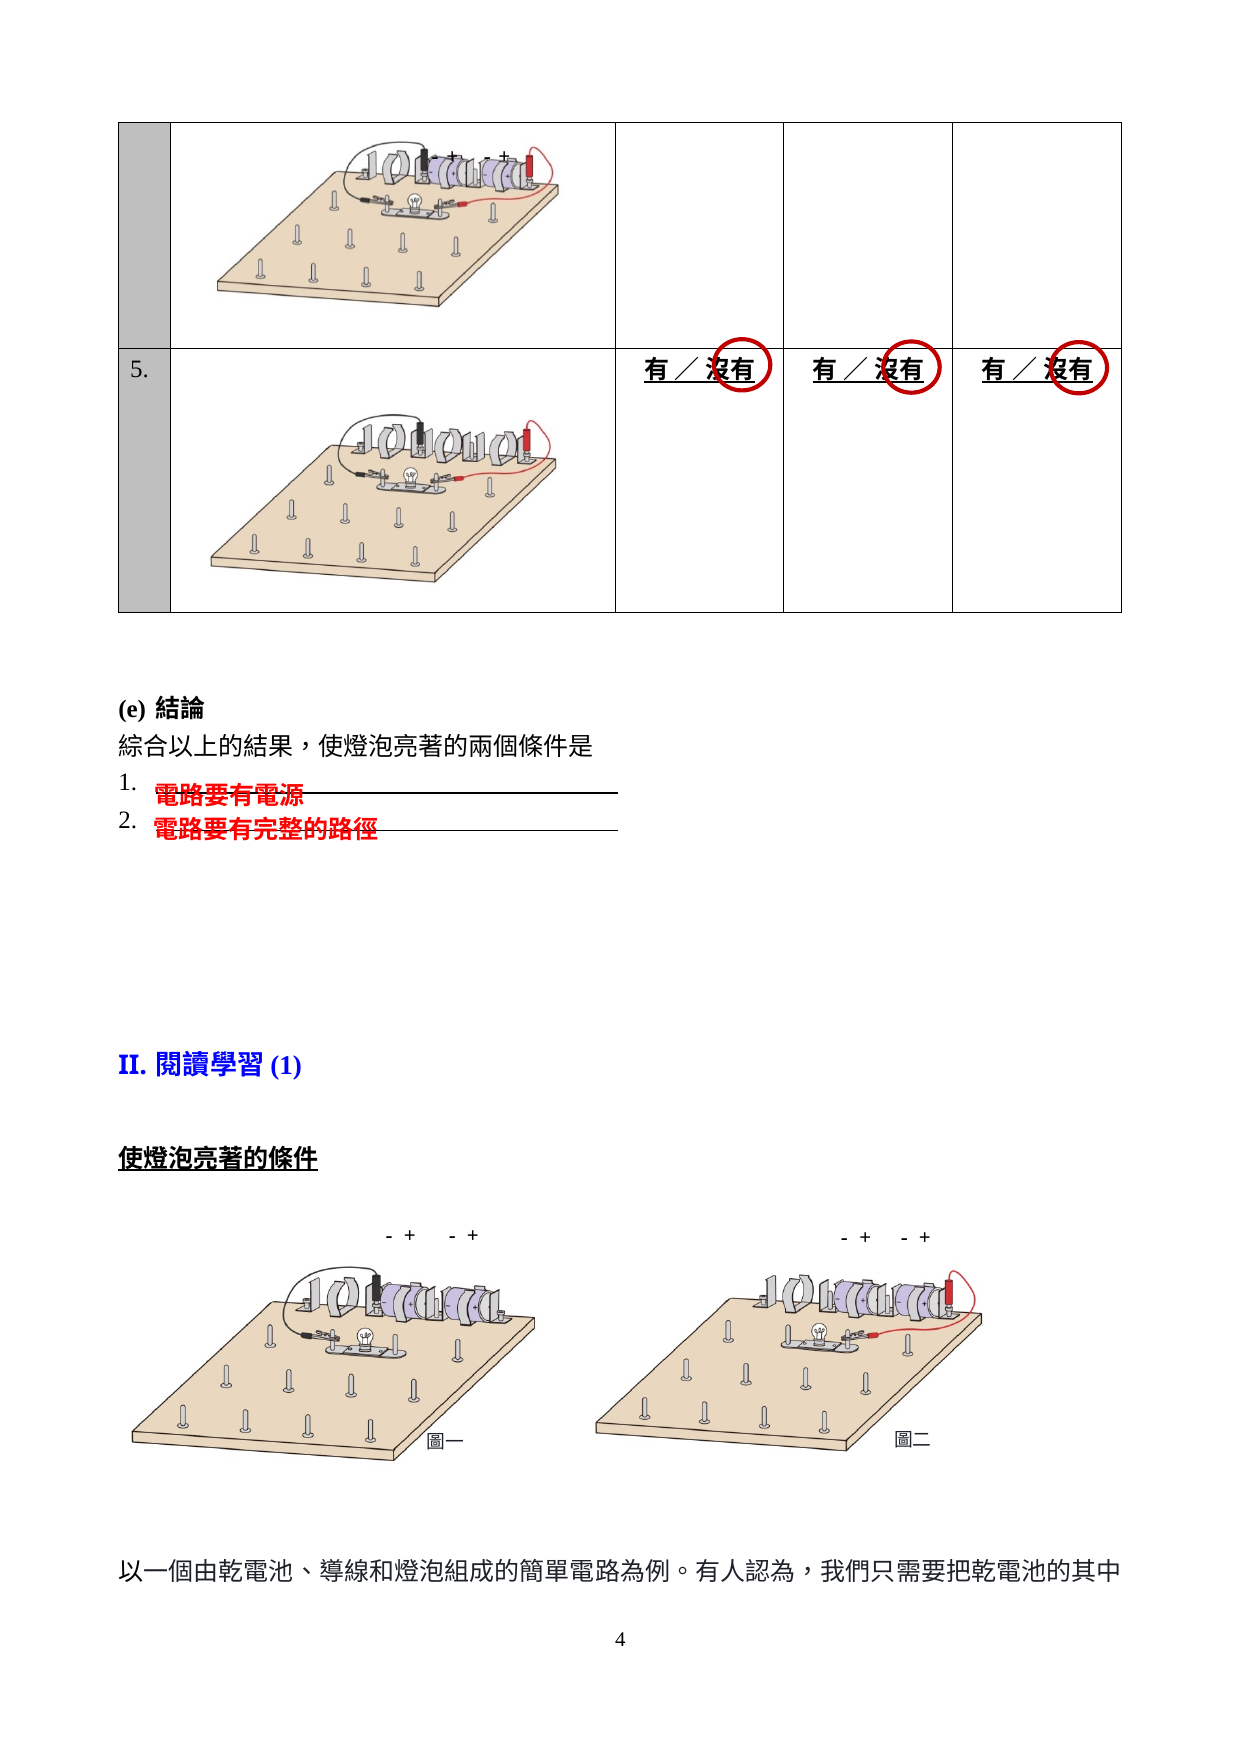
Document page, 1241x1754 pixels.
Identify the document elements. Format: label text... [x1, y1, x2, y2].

picture [129, 1250, 543, 1474]
text 使燈泡亮著的條件 [118, 1138, 724, 1175]
picture [579, 1250, 1001, 1469]
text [118, 1550, 1122, 1588]
table_cell [171, 349, 615, 612]
table_cell 有 ／ 沒有 [784, 123, 952, 348]
table_cell 4. [119, 123, 170, 348]
list 閱讀學習 (1) [118, 1025, 1122, 1100]
table_header [543, 1250, 1104, 1475]
picture [207, 123, 579, 318]
table_cell 有 ／ 沒有 [784, 349, 952, 612]
text 綜合以上的結果，使燈泡亮著的兩個條件是 [118, 725, 1122, 763]
list 結論 [118, 688, 1122, 725]
table_cell 有 ／ 沒有 [953, 123, 1121, 348]
picture [209, 386, 577, 612]
table_header [118, 1250, 543, 1475]
table_cell 5. [119, 349, 170, 612]
table_cell 有 ／ 沒有 [953, 349, 1121, 612]
table_cell 有 ／ 沒有 [616, 349, 783, 612]
table_cell [171, 123, 615, 348]
table_cell 有 ／ 沒有 [616, 123, 783, 348]
